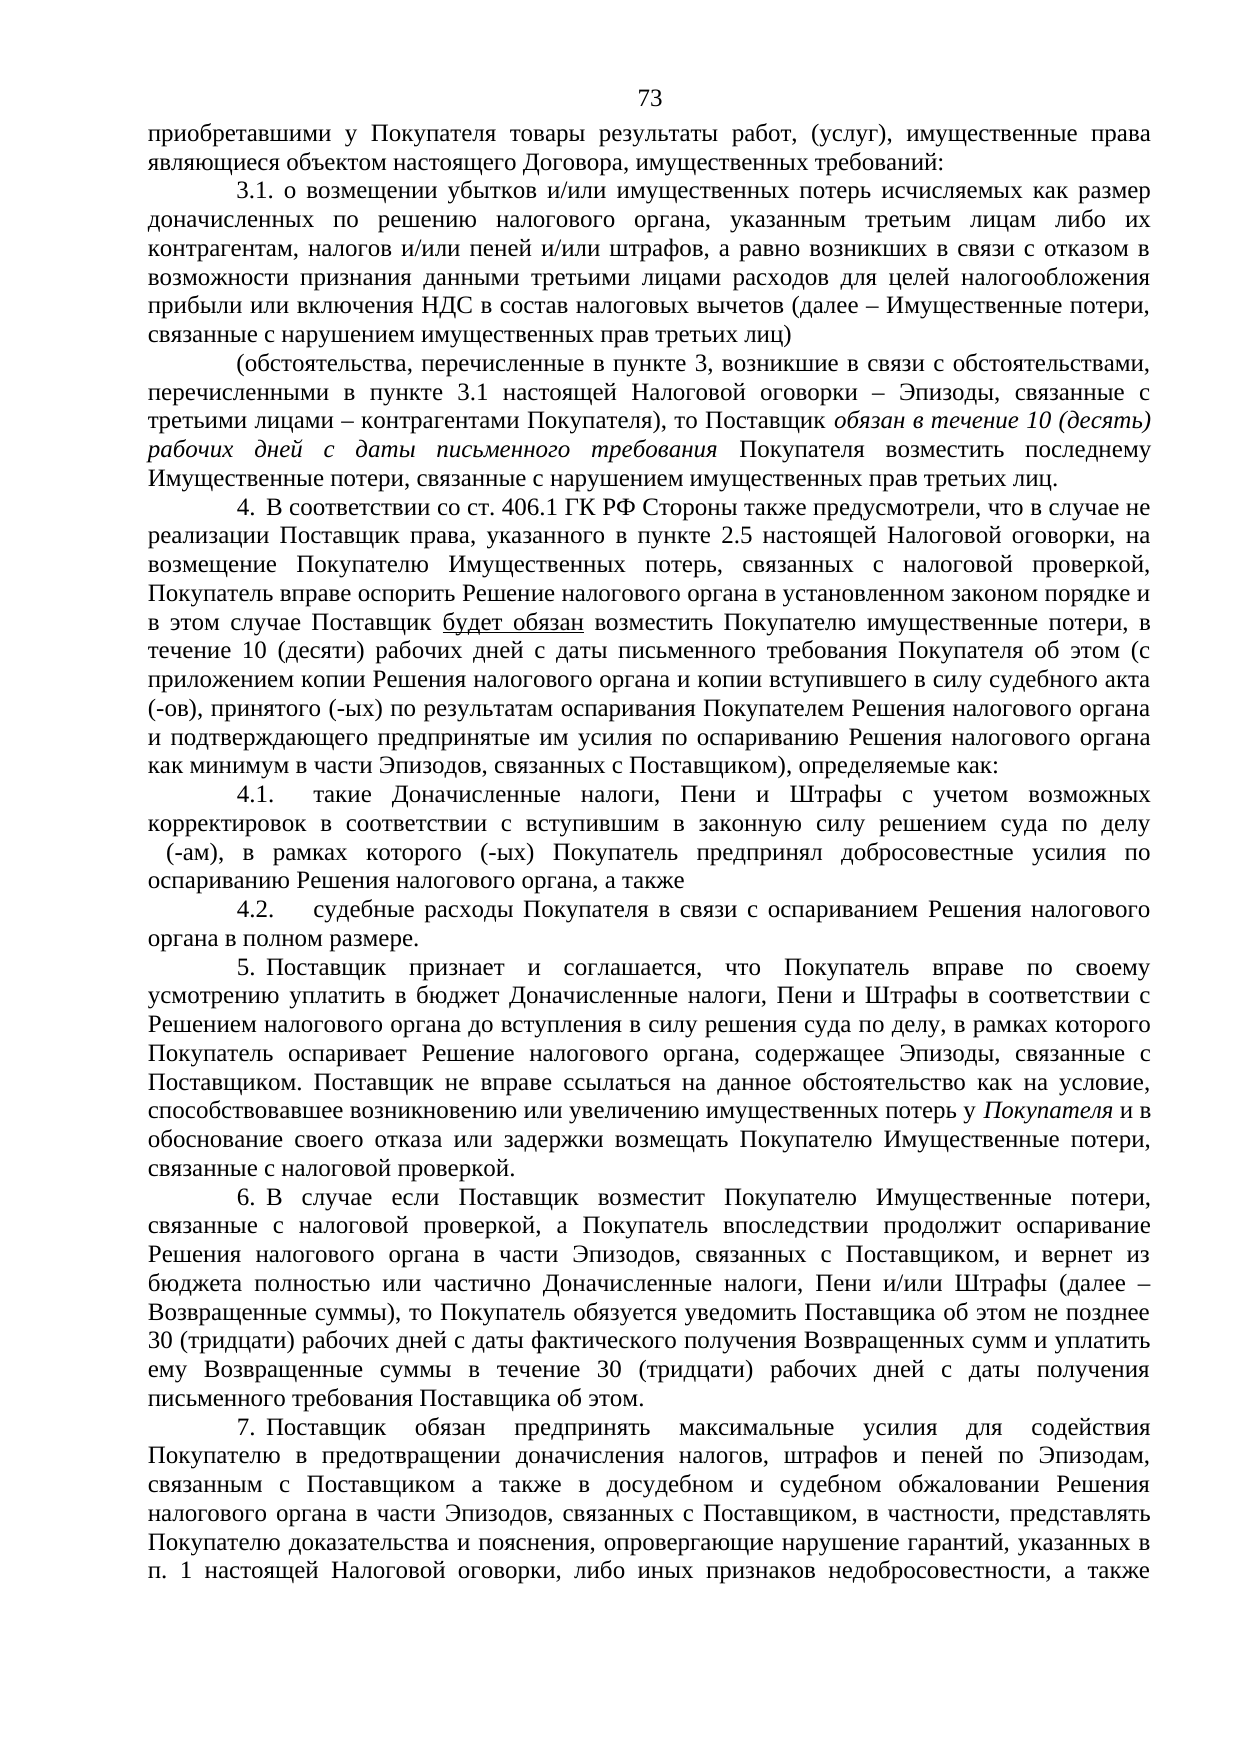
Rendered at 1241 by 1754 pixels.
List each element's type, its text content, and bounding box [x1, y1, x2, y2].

text 4.2. судебные расходы Покупателя в связи с оспариванием Решения налогового органа в полном размере. [148, 894, 1152, 952]
text 4.1. такие Доначисленные налоги, Пени и Штрафы с учетом возможных корректировок в соответствии с вступившим в законную силу решением суда по делу (-ам), в рамках которого (-ых) Покупатель предпринял добросовестные усилия по оспариванию Решения налогового органа, а также [148, 779, 1152, 894]
text 3.1. о возмещении убытков и/или имущественных потерь исчисляемых как размер доначисленных по решению налогового органа, указанным третьим лицам либо их контрагентам, налогов и/или пеней и/или штрафов, а равно возникших в связи с отказом в возможности признания данными третьими лицами расходов для целей налогообложения прибыли или включения НДС в состав налоговых вычетов (далее – Имущественные потери, связанные с нарушением имущественных прав третьих лиц) [148, 176, 1152, 348]
text 6. В случае если Поставщик возместит Покупателю Имущественные потери, связанные с налоговой проверкой, а Покупатель впоследствии продолжит оспаривание Решения налогового органа в части Эпизодов, связанных с Поставщиком, и вернет из бюджета полностью или частично Доначисленные налоги, Пени и/или Штрафы (далее – Возвращенные суммы), то Покупатель обязуется уведомить Поставщика об этом не позднее 30 (тридцати) рабочих дней с даты фактического получения Возвращенных сумм и уплатить ему Возвращенные суммы в течение 30 (тридцати) рабочих дней с даты получения письменного требования Поставщика об этом. [148, 1182, 1152, 1412]
text (обстоятельства, перечисленные в пункте 3, возникшие в связи с обстоятельствами, перечисленными в пункте 3.1 настоящей Налоговой оговорки – Эпизоды, связанные с третьими лицами – контрагентами Покупателя), то Поставщик обязан в течение 10 (десять) рабочих дней с даты письменного требования Покупателя возместить последнему Имущественные потери, связанные с нарушением имущественных прав третьих лиц. [148, 348, 1152, 492]
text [148, 1412, 1152, 1584]
text 4. В соответствии со ст. 406.1 ГК РФ Стороны также предусмотрели, что в случае не реализации Поставщик права, указанного в пункте 2.5 настоящей Налоговой оговорки, на возмещение Покупателю Имущественных потерь, связанных с налоговой проверкой, Покупатель вправе оспорить Решение налогового органа в установленном законом порядке и в этом случае Поставщик будет обязан возместить Покупателю имущественные потери, в течение 10 (десяти) рабочих дней с даты письменного требования Покупателя об этом (с приложением копии Решения налогового органа и копии вступившего в силу судебного акта (-ов), принятого (-ых) по результатам оспаривания Покупателем Решения налогового органа и подтверждающего предпринятые им усилия по оспариванию Решения налогового органа как минимум в части Эпизодов, связанных с Поставщиком), определяемые как: [148, 492, 1152, 779]
text 5. Поставщик признает и соглашается, что Покупатель вправе по своему усмотрению уплатить в бюджет Доначисленные налоги, Пени и Штрафы в соответствии с Решением налогового органа до вступления в силу решения суда по делу, в рамках которого Покупатель оспаривает Решение налогового органа, содержащее Эпизоды, связанные с Поставщиком. Поставщик не вправе ссылаться на данное обстоятельство как на условие, способствовавшее возникновению или увеличению имущественных потерь у Покупателя и в обоснование своего отказа или задержки возмещать Покупателю Имущественные потери, связанные с налоговой проверкой. [148, 952, 1152, 1182]
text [148, 118, 1152, 176]
